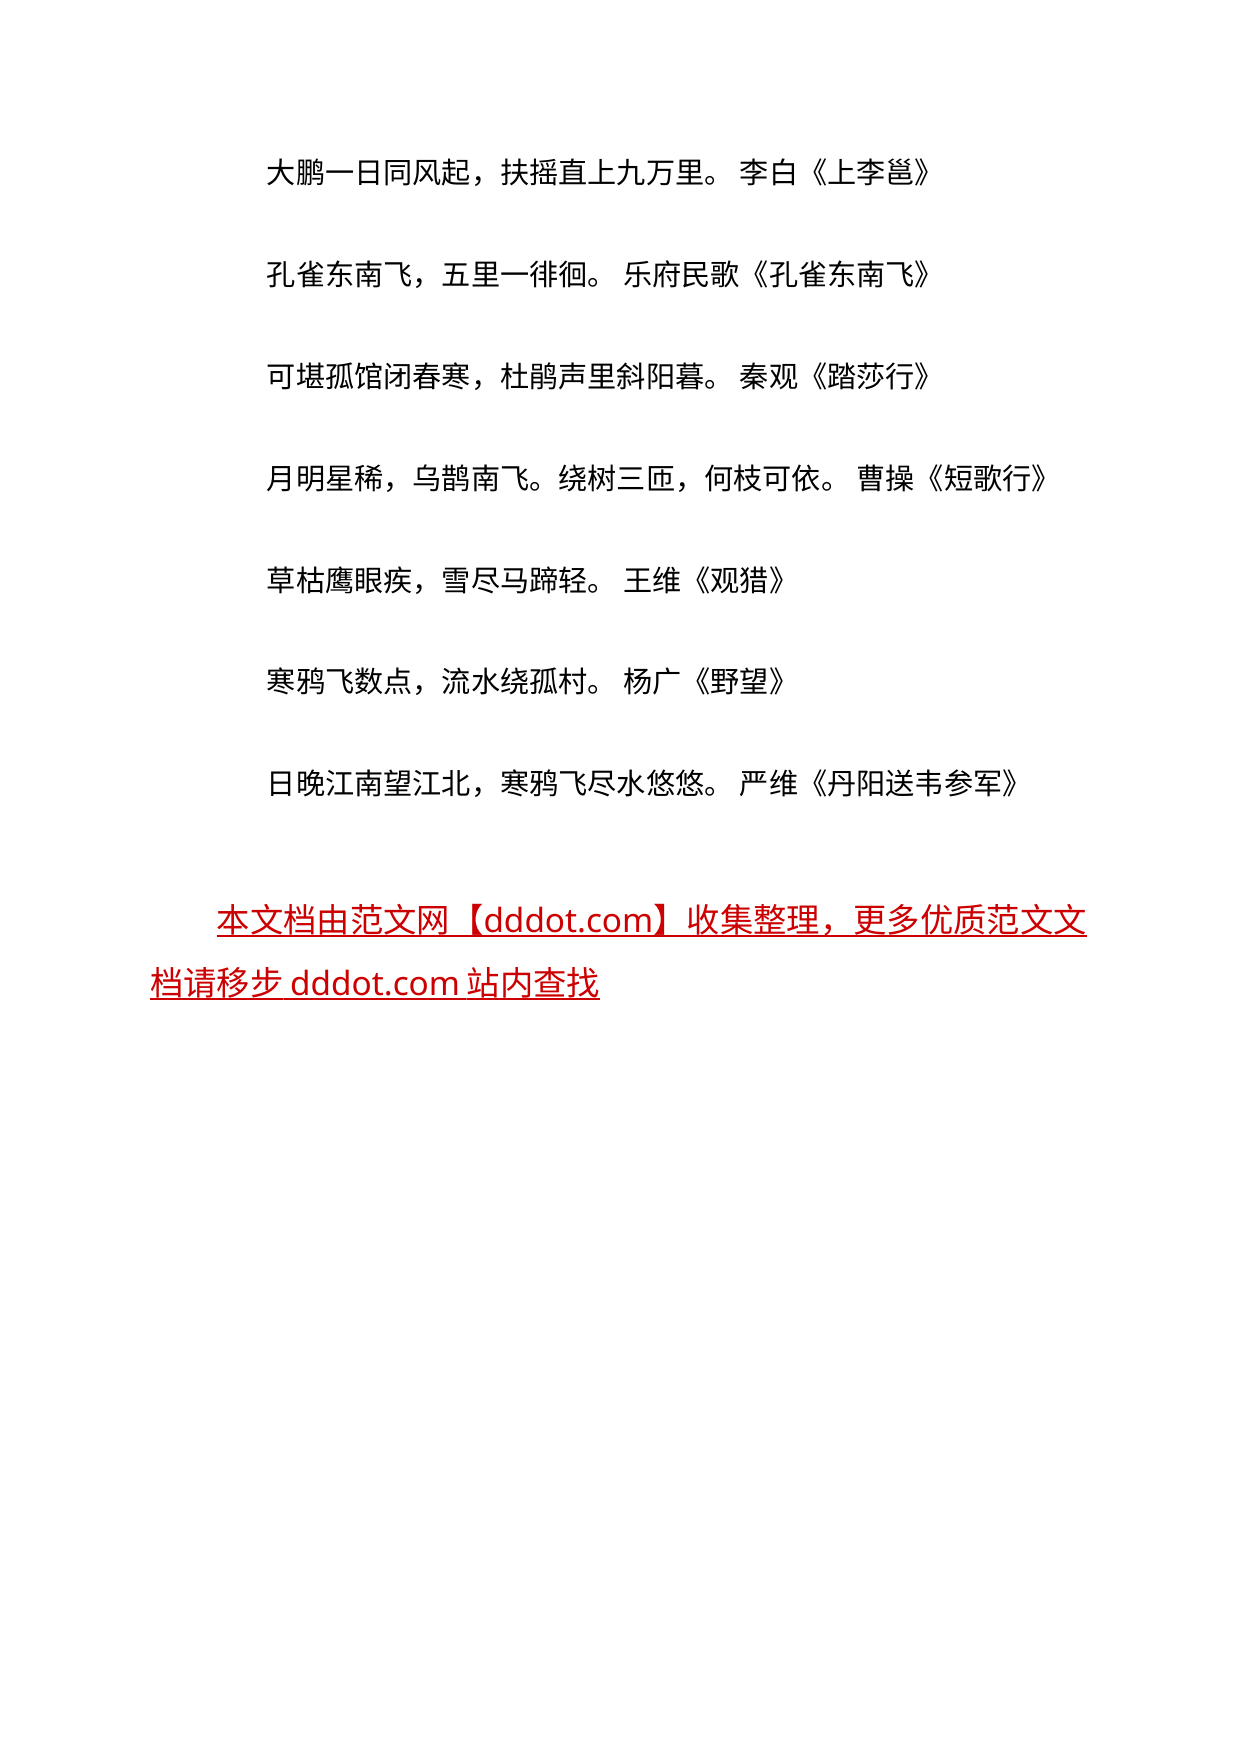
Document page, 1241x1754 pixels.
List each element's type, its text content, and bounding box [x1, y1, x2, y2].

text 大鹏一日同风起，扶摇直上九万里。 李白《上李邕》 [150, 150, 1090, 192]
text 本文档由范文网【dddot.com】收集整理，更多优质范文文档请移步dddot.com站内查找 [150, 894, 1090, 1005]
text 孔雀东南飞，五里一徘徊。 乐府民歌《孔雀东南飞》 [150, 252, 1090, 294]
text 月明星稀，乌鹊南飞。绕树三匝，何枝可依。 曹操《短歌行》 [150, 455, 1090, 498]
text 草枯鹰眼疾，雪尽马蹄轻。 王维《观猎》 [150, 557, 1090, 599]
text 日晚江南望江北，寒鸦飞尽水悠悠。 严维《丹阳送韦参军》 [150, 761, 1090, 803]
text 可堪孤馆闭春寒，杜鹃声里斜阳暮。 秦观《踏莎行》 [150, 353, 1090, 396]
text 寒鸦飞数点，流水绕孤村。 杨广《野望》 [150, 659, 1090, 701]
